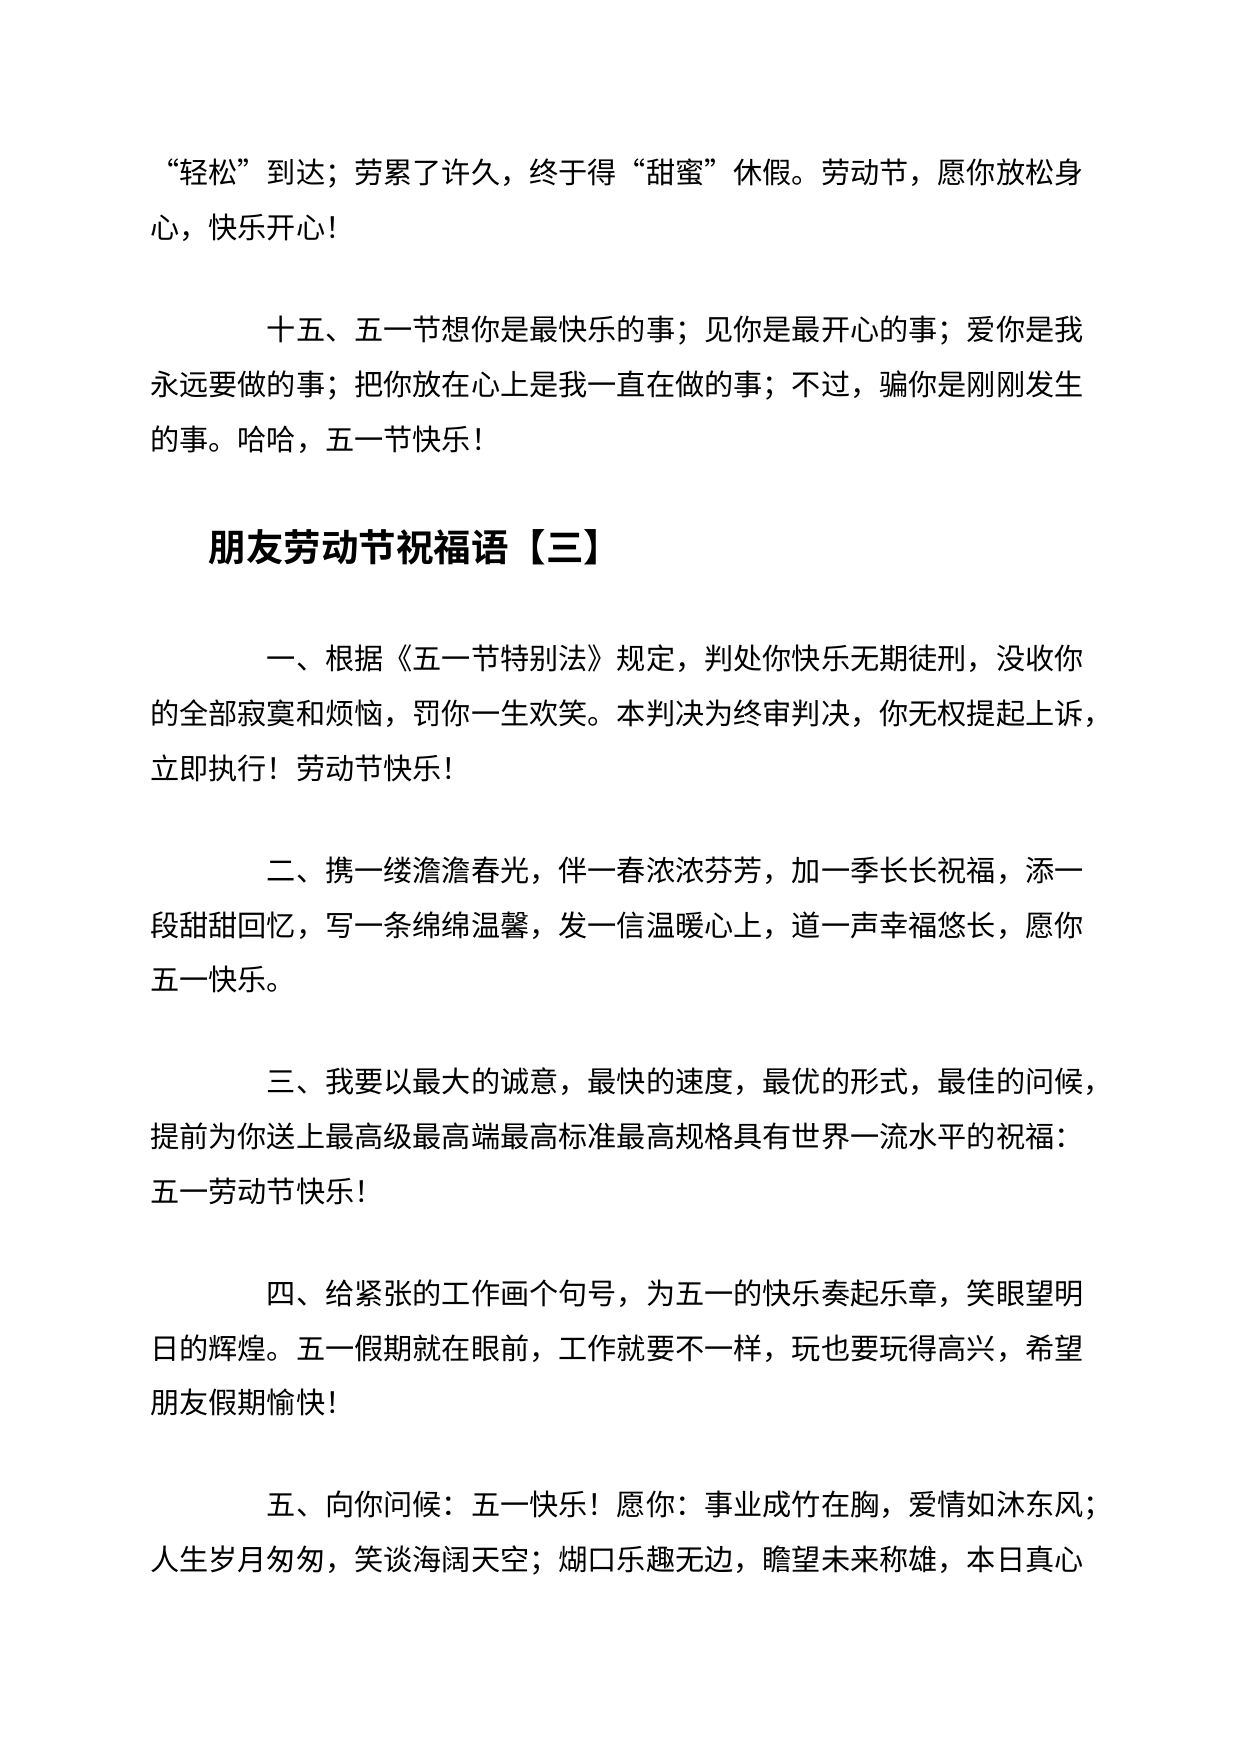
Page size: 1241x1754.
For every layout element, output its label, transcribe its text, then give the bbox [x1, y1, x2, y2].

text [150, 1482, 1090, 1579]
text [150, 150, 1090, 247]
text 二、携一缕澹澹春光，伴一春浓浓芬芳，加一季长长祝福，添一段甜甜回忆，写一条绵绵温馨，发一信温暖心上，道一声幸福悠长，愿你五一快乐。 [150, 847, 1090, 999]
text 四、给紧张的工作画个句号，为五一的快乐奏起乐章，笑眼望明日的辉煌。五一假期就在眼前，工作就要不一样，玩也要玩得高兴，希望朋友假期愉快！ [150, 1270, 1090, 1422]
text 三、我要以最大的诚意，最快的速度，最优的形式，最佳的问候，提前为你送上最高级最高端最高标准最高规格具有世界一流水平的祝福：五一劳动节快乐！ [150, 1059, 1090, 1211]
text 一、根据《五一节特别法》规定，判处你快乐无期徒刑，没收你的全部寂寞和烦恼，罚你一生欢笑。本判决为终审判决，你无权提起上诉，立即执行！劳动节快乐！ [150, 636, 1090, 788]
text 十五、五一节想你是最快乐的事；见你是最开心的事；爱你是我永远要做的事；把你放在心上是我一直在做的事；不过，骗你是刚刚发生的事。哈哈，五一节快乐！ [150, 307, 1090, 459]
text 朋友劳动节祝福语【三】 [150, 518, 1090, 572]
